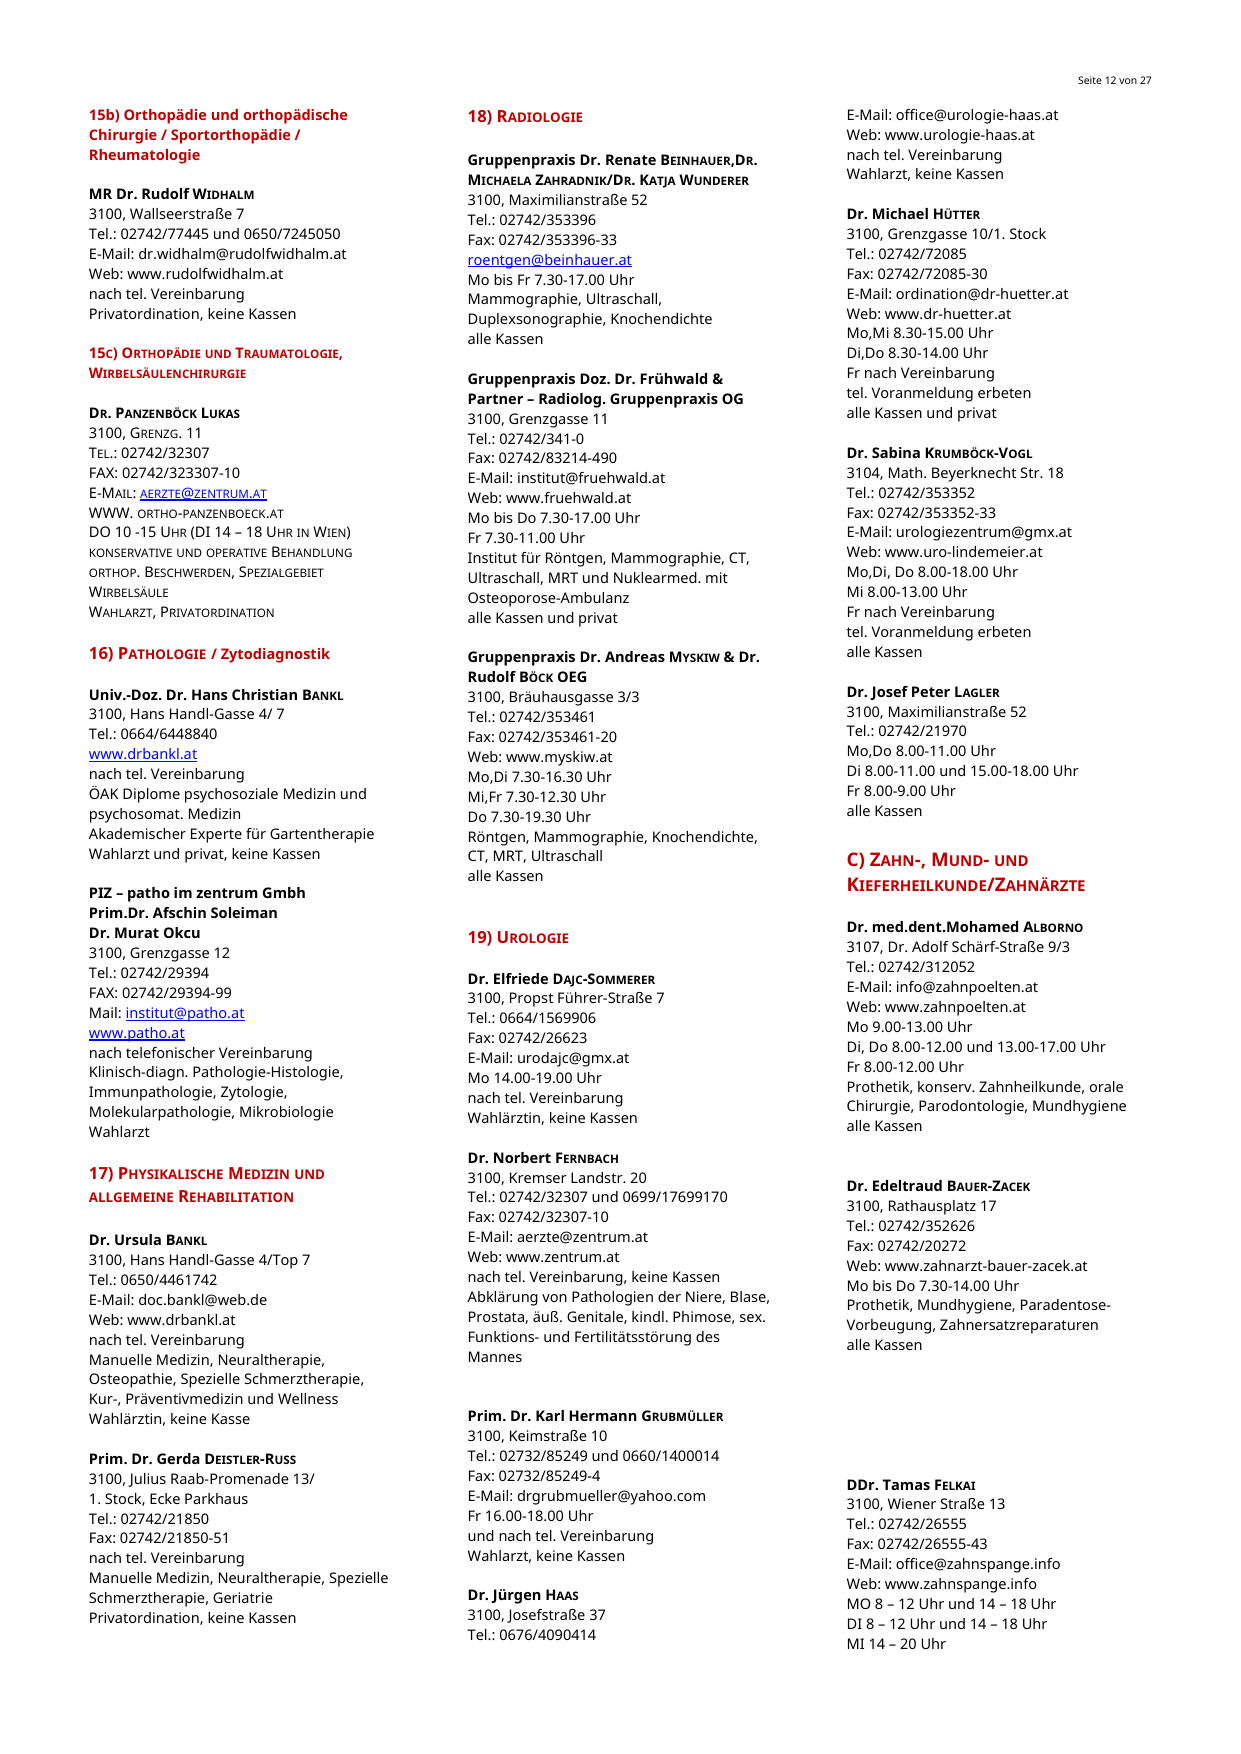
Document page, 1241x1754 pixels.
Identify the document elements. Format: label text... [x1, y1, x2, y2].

text Prim.Dr. Afschin Soleiman [89, 903, 394, 923]
text Fr 8.00-9.00 Uhr [846, 781, 1152, 801]
text Dr. med.dent.Mohamed Alborno [846, 917, 1152, 937]
text 3100, Julius Raab-Promenade 13/ [89, 1469, 394, 1488]
text Fax: 02742/72085-30 [846, 264, 1152, 283]
text Dr. Michael Hütter [846, 204, 1152, 224]
text Prothetik, Mundhygiene, Paradentose-Vorbeugung, Zahnersatzreparaturen [846, 1295, 1152, 1335]
text Manuelle Medizin, Neuraltherapie, Osteopathie, Spezielle Schmerztherapie, Kur-, Präventivmedizin und Wellness [89, 1349, 394, 1409]
text tel. Voranmeldung erbeten [846, 383, 1152, 403]
text 3100, Wallseerstraße 7 [89, 204, 394, 224]
text Fax: 02742/353396-33 [467, 229, 773, 249]
text Wahlarzt, Privatordination [89, 602, 394, 622]
text Prothetik, konserv. Zahnheilkunde, orale Chirurgie, Parodontologie, Mundhygiene [846, 1076, 1152, 1116]
text Dr. Edeltraud Bauer-Zacek [846, 1176, 1152, 1196]
text Tel.: 02742/353461 [467, 707, 773, 727]
text Tel.: 02742/29394 [89, 963, 394, 983]
text 3100, Maximilianstraße 52 [467, 190, 773, 209]
text Tel.: 02742/21850 [89, 1508, 394, 1528]
text Mo,Mi 8.30-15.00 Uhr [846, 323, 1152, 343]
text Mail: institut@patho.at [89, 1003, 394, 1022]
text alle Kassen [846, 1116, 1152, 1136]
text 19) Urologie [467, 926, 773, 948]
text Tel.: 02742/312052 [846, 957, 1152, 977]
text 3100, Wiener Straße 13 [846, 1494, 1152, 1514]
text 3100, Propst Führer-Straße 7 [467, 988, 773, 1008]
text 1. Stock, Ecke Parkhaus [89, 1488, 394, 1508]
text Fax: 02742/353461-20 [467, 727, 773, 747]
text Tel.: 0676/4090414 [467, 1625, 773, 1645]
text Fr 8.00-12.00 Uhr [846, 1056, 1152, 1076]
text 3100, Keimstraße 10 [467, 1426, 773, 1446]
text Mi 8.00-13.00 Uhr [846, 582, 1152, 602]
text Prim. Dr. Gerda Deistler-Russ [89, 1449, 394, 1469]
text 3100, Kremser Landstr. 20 [467, 1167, 773, 1187]
text MO 8 – 12 Uhr und 14 – 18 Uhr [846, 1594, 1152, 1613]
text nach telefonischer Vereinbarung [89, 1042, 394, 1062]
text alle Kassen [467, 866, 773, 886]
text Di, Do 8.00-12.00 und 13.00-17.00 Uhr [846, 1037, 1152, 1056]
text Mo 14.00-19.00 Uhr [467, 1068, 773, 1088]
text E-Mail: ordination@dr-huetter.at [846, 283, 1152, 303]
text 3100, Grenzgasse 12 [89, 943, 394, 963]
text MI 14 – 20 Uhr [846, 1633, 1152, 1653]
text FAX: 02742/323307-10 [89, 463, 394, 482]
text Wahlarzt, keine Kassen [467, 1545, 773, 1565]
text 3100, Josefstraße 37 [467, 1605, 773, 1625]
text E-Mail: aerzte@zentrum.at [89, 482, 394, 502]
text Di,Do 8.30-14.00 Uhr [846, 343, 1152, 363]
text Fr nach Vereinbarung [846, 602, 1152, 622]
text ÖAK Diplome psychosoziale Medizin und psychosomat. Medizin [89, 784, 394, 823]
text nach tel. Vereinbarung [89, 1329, 394, 1349]
text DO 10 -15 Uhr (DI 14 – 18 Uhr in Wien) [89, 522, 394, 542]
text Fax: 02742/21850-51 [89, 1528, 394, 1548]
text Dr. Josef Peter Lagler [846, 681, 1152, 701]
text Mo,Do 8.00-11.00 Uhr [846, 741, 1152, 761]
text Web: www.fruehwald.at [467, 488, 773, 508]
text Fr 7.30-11.00 Uhr [467, 528, 773, 548]
text E-Mail: doc.bankl@web.de [89, 1289, 394, 1309]
text 3100, Bräuhausgasse 3/3 [467, 687, 773, 707]
text Web: www.uro-lindemeier.at [846, 542, 1152, 562]
text Mo 9.00-13.00 Uhr [846, 1017, 1152, 1037]
text Web: www.urologie-haas.at [846, 124, 1152, 144]
text 16) Pathologie / Zytodiagnostik [89, 642, 394, 664]
text Tel.: 0650/4461742 [89, 1270, 394, 1289]
text Tel.: 02742/353352 [846, 482, 1152, 502]
text Web: www.dr-huetter.at [846, 303, 1152, 323]
text Dr. Panzenböck Lukas [89, 403, 394, 423]
text Fax: 02742/26623 [467, 1028, 773, 1048]
text Privatordination, keine Kassen [89, 303, 394, 323]
text PIZ – patho im zentrum Gmbh [89, 883, 394, 903]
text www.drbankl.at [89, 744, 394, 764]
text Wahlarzt und privat, keine Kassen [89, 843, 394, 863]
text 3107, Dr. Adolf Schärf-Straße 9/3 [846, 937, 1152, 957]
text C) Zahn-, Mund- und Kieferheilkunde/Zahnärzte [846, 846, 1152, 897]
text Mo bis Do 7.30-17.00 Uhr [467, 508, 773, 528]
text Tel.: 02742/32307 und 0699/17699170 [467, 1187, 773, 1207]
text Wahlarzt [89, 1122, 394, 1142]
text nach tel. Vereinbarung, keine Kassen [467, 1267, 773, 1287]
text DDr. Tamas Felkai [846, 1474, 1152, 1494]
text Mi,Fr 7.30-12.30 Uhr [467, 787, 773, 806]
text Wahlärztin, keine Kasse [89, 1409, 394, 1429]
text Manuelle Medizin, Neuraltherapie, Spezielle Schmerztherapie, Geriatrie [89, 1568, 394, 1608]
text tel. Voranmeldung erbeten [846, 622, 1152, 642]
text 3100, Rathausplatz 17 [846, 1196, 1152, 1216]
text alle Kassen [467, 329, 773, 349]
text Tel.: 02742/72085 [846, 244, 1152, 264]
text Tel.: 02742/26555 [846, 1514, 1152, 1534]
text Prim. Dr. Karl Hermann Grubmüller [467, 1406, 773, 1426]
text Klinisch-diagn. Pathologie-Histologie, Immunpathologie, Zytologie, Molekularpathologie, Mikrobiologie [89, 1062, 394, 1122]
text Fax: 02742/32307-10 [467, 1207, 773, 1227]
text Tel.: 0664/6448840 [89, 724, 394, 744]
text MR Dr. Rudolf Widhalm [89, 184, 394, 204]
text und nach tel. Vereinbarung [467, 1526, 773, 1545]
text E-Mail: urodajc@gmx.at [467, 1048, 773, 1068]
text Tel.: 02742/21970 [846, 721, 1152, 741]
text Gruppenpraxis Doz. Dr. Frühwald & Partner – Radiolog. Gruppenpraxis OG [467, 369, 773, 408]
text Wahlärztin, keine Kassen [467, 1108, 773, 1128]
text roentgen@beinhauer.at [467, 249, 773, 269]
text 18) Radiologie [467, 104, 773, 127]
text Web: www.drbankl.at [89, 1309, 394, 1329]
text E-Mail: urologiezentrum@gmx.at [846, 522, 1152, 542]
text E-Mail: office@zahnspange.info [846, 1554, 1152, 1574]
text Gruppenpraxis Dr. Andreas Myskiw & Dr. Rudolf Böck OEG [467, 647, 773, 687]
text DI 8 – 12 Uhr und 14 – 18 Uhr [846, 1613, 1152, 1633]
text nach tel. Vereinbarung [89, 1548, 394, 1568]
text Abklärung von Pathologien der Niere, Blase, Prostata, äuß. Genitale, kindl. Phimose, sex. Funktions- und Fertilitätsstörung des Mannes [467, 1287, 773, 1366]
text Fax: 02742/83214-490 [467, 448, 773, 468]
text nach tel. Vereinbarung [89, 764, 394, 784]
text alle Kassen und privat [846, 403, 1152, 423]
text www.patho.at [89, 1022, 394, 1042]
text Mo bis Fr 7.30-17.00 Uhr [467, 269, 773, 289]
text E-Mail: dr.widhalm@rudolfwidhalm.at [89, 244, 394, 264]
text konservative und operative Behandlung orthop. Beschwerden, Spezialgebiet Wirbelsäule [89, 542, 394, 602]
text WWW. ortho-panzenboeck.at [89, 502, 394, 522]
text Fax: 02732/85249-4 [467, 1466, 773, 1486]
text nach tel. Vereinbarung [89, 283, 394, 303]
text 3104, Math. Beyerknecht Str. 18 [846, 463, 1152, 482]
text 3100, Grenzgasse 10/1. Stock [846, 224, 1152, 244]
text 17) Physikalische Medizin und allgemeine Rehabilitation [89, 1162, 394, 1207]
text Dr. Elfriede Dajc-Sommerer [467, 968, 773, 988]
text Fr nach Vereinbarung [846, 363, 1152, 383]
text Web: www.zentrum.at [467, 1247, 773, 1267]
text Tel.: 02732/85249 und 0660/1400014 [467, 1446, 773, 1466]
text Web: www.zahnpoelten.at [846, 997, 1152, 1017]
text 3100, Grenzgasse 11 [467, 408, 773, 428]
text Röntgen, Mammographie, Knochendichte, CT, MRT, Ultraschall [467, 826, 773, 866]
text alle Kassen [846, 1335, 1152, 1355]
text alle Kassen [846, 801, 1152, 821]
text Di 8.00-11.00 und 15.00-18.00 Uhr [846, 761, 1152, 781]
text alle Kassen [846, 642, 1152, 662]
text Fr 16.00-18.00 Uhr [467, 1506, 773, 1526]
text Web: www.myskiw.at [467, 747, 773, 767]
text 3100, Hans Handl-Gasse 4/ 7 [89, 704, 394, 724]
text Mo bis Do 7.30-14.00 Uhr [846, 1275, 1152, 1295]
text Akademischer Experte für Gartentherapie [89, 823, 394, 843]
text Privatordination, keine Kassen [89, 1608, 394, 1628]
text E-Mail: aerzte@zentrum.at [467, 1227, 773, 1247]
text Mo,Di, Do 8.00-18.00 Uhr [846, 562, 1152, 582]
text E-Mail: info@zahnpoelten.at [846, 977, 1152, 997]
text Dr. Murat Okcu [89, 923, 394, 943]
text 3100, Grenzg. 11 [89, 423, 394, 443]
text Dr. Ursula Bankl [89, 1230, 394, 1250]
text 3100, Hans Handl-Gasse 4/Top 7 [89, 1250, 394, 1270]
text Web: www.rudolfwidhalm.at [89, 264, 394, 283]
text Institut für Röntgen, Mammographie, CT, Ultraschall, MRT und Nuklearmed. mit Osteoporose-Ambulanz [467, 548, 773, 607]
text E-Mail: office@urologie-haas.at [846, 104, 1152, 124]
text Tel.: 02742/341-0 [467, 428, 773, 448]
text 15b) Orthopädie und orthopädische Chirurgie / Sportorthopädie / Rheumatologie [89, 104, 394, 164]
text FAX: 02742/29394-99 [89, 983, 394, 1003]
text 15c) Orthopädie und Traumatologie, Wirbelsäulenchirurgie [89, 343, 394, 383]
text Tel.: 0664/1569906 [467, 1008, 773, 1028]
text Web: www.zahnarzt-bauer-zacek.at [846, 1255, 1152, 1275]
text E-Mail: institut@fruehwald.at [467, 468, 773, 488]
text Tel.: 02742/77445 und 0650/7245050 [89, 224, 394, 244]
text nach tel. Vereinbarung [846, 144, 1152, 164]
text Gruppenpraxis Dr. Renate Beinhauer,Dr. Michaela Zahradnik/Dr. Katja Wunderer [467, 150, 773, 190]
text Dr. Norbert Fernbach [467, 1147, 773, 1167]
text Fax: 02742/26555-43 [846, 1534, 1152, 1554]
text Univ.-Doz. Dr. Hans Christian Bankl [89, 684, 394, 704]
text Tel.: 02742/352626 [846, 1216, 1152, 1236]
text Dr. Sabina Krumböck-Vogl [846, 443, 1152, 463]
text Wahlarzt, keine Kassen [846, 164, 1152, 184]
text Fax: 02742/20272 [846, 1236, 1152, 1255]
text Do 7.30-19.30 Uhr [467, 806, 773, 826]
text Tel.: 02742/32307 [89, 443, 394, 463]
text Mo,Di 7.30-16.30 Uhr [467, 767, 773, 787]
text nach tel. Vereinbarung [467, 1088, 773, 1108]
text Tel.: 02742/353396 [467, 209, 773, 229]
text Mammographie, Ultraschall, Duplexsonographie, Knochendichte [467, 289, 773, 329]
text E-Mail: drgrubmueller@yahoo.com [467, 1486, 773, 1506]
text Dr. Jürgen Haas [467, 1585, 773, 1605]
text Fax: 02742/353352-33 [846, 502, 1152, 522]
text alle Kassen und privat [467, 607, 773, 627]
text 3100, Maximilianstraße 52 [846, 701, 1152, 721]
text Web: www.zahnspange.info [846, 1574, 1152, 1594]
